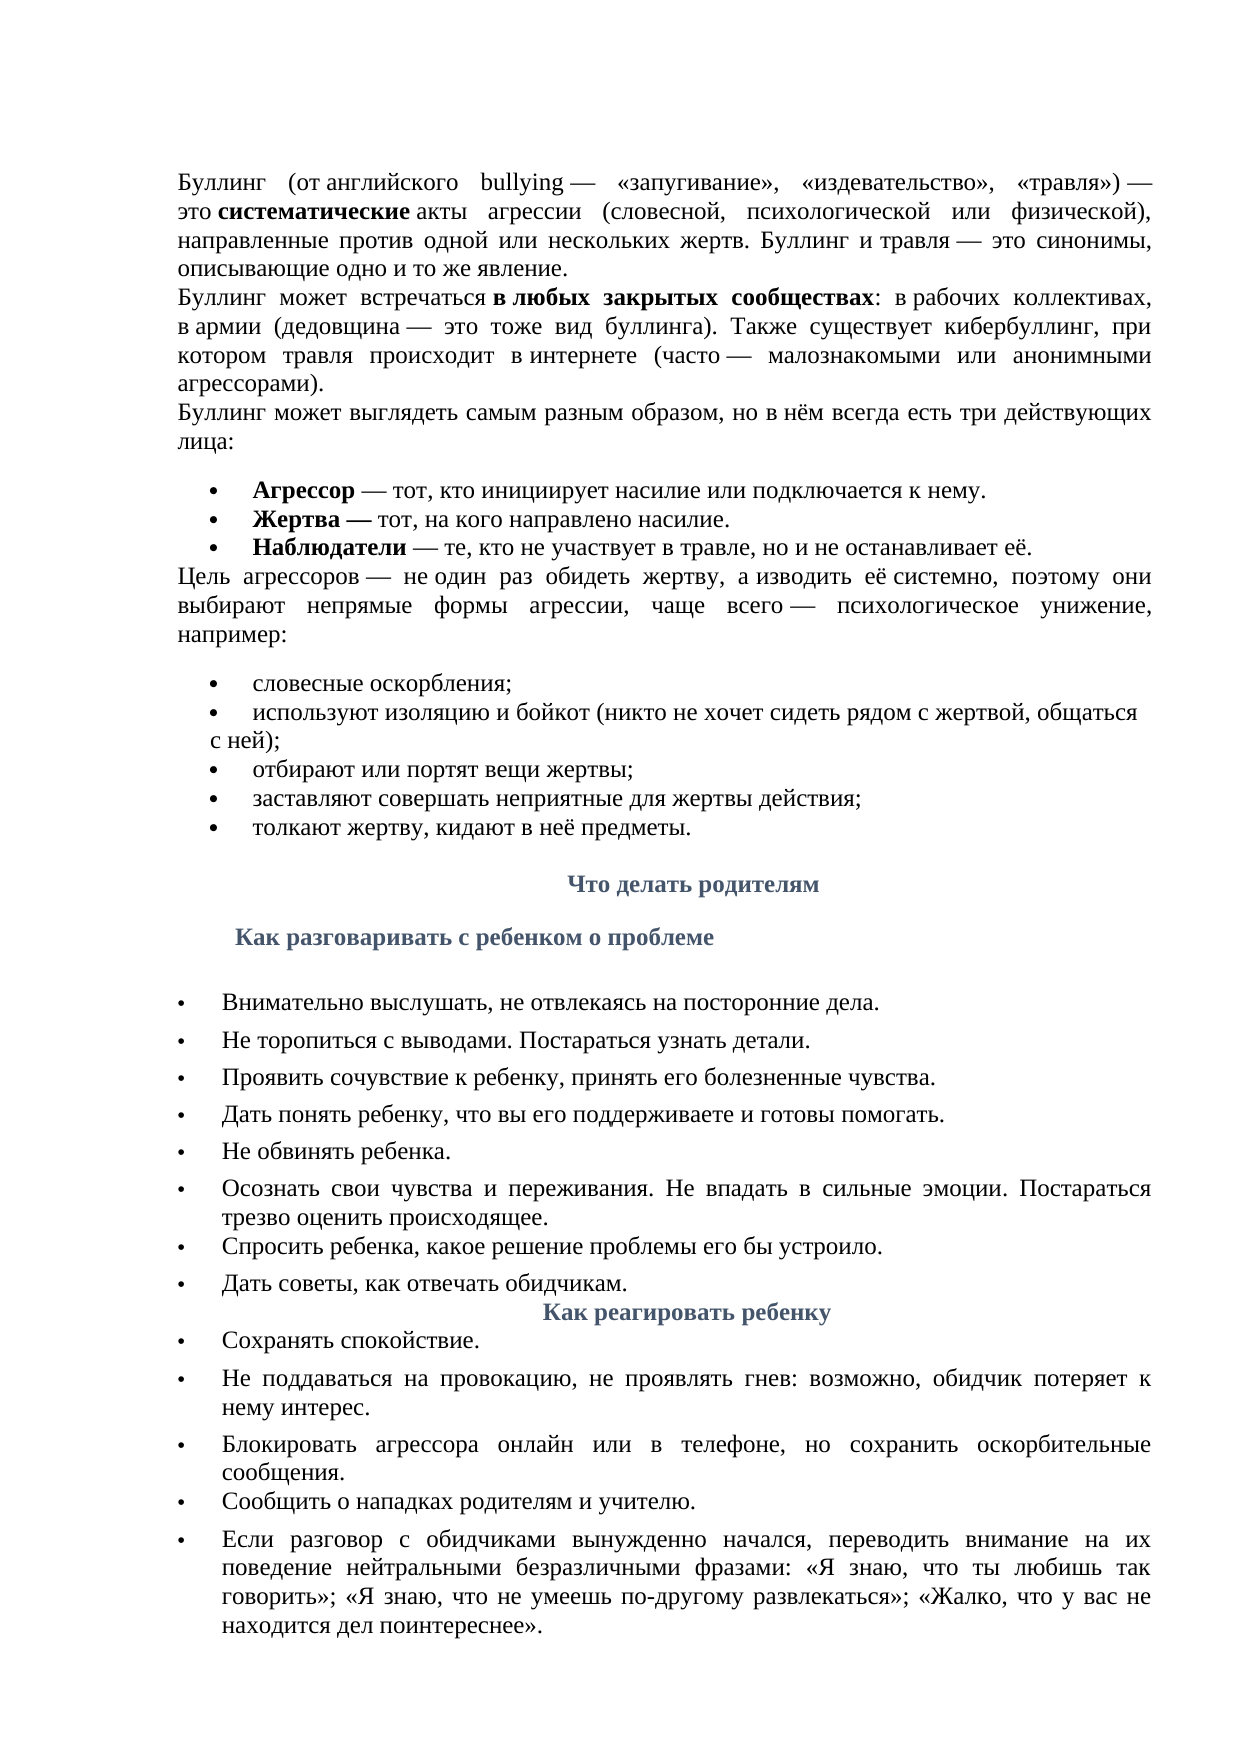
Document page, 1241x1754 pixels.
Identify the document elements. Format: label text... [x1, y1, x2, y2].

list Осознать свои чувства и переживания. Не впадать в сильные эмоции. Постараться трезво оценить происходящее. [177, 1173, 1152, 1231]
list Агрессор — тот, кто инициирует насилие или подключается к нему. [210, 475, 1152, 504]
text Буллинг (от английского bullying — «запугивание», «издевательство», «травля») — это систематические акты агрессии (словесной, психологической или физической), направленные против одной или нескольких жертв. Буллинг и травля — это синонимы, описывающие одно и то же явление. [177, 167, 1152, 282]
list Не поддаваться на провокацию, не проявлять гнев: возможно, обидчик потеряет к нему интерес. [177, 1363, 1152, 1420]
list Не торопиться с выводами. Постараться узнать детали. [177, 1025, 1152, 1053]
list толкают жертву, кидают в неё предметы. [210, 812, 1152, 840]
list используют изоляцию и бойкот (никто не хочет сидеть рядом с жертвой, общаться с ней); [210, 697, 1152, 754]
list Если разговор с обидчиками вынужденно начался, переводить внимание на их поведение нейтральными безразличными фразами: «Я знаю, что ты любишь так говорить»; «Я знаю, что не умеешь по-другому развлекаться»; «Жалко, что у вас не находится дел поинтереснее». [177, 1524, 1152, 1639]
subtitle Как разговаривать с ребенком о проблеме [235, 922, 1152, 951]
text Как реагировать ребенку [222, 1297, 1152, 1326]
text Буллинг может встречаться в любых закрытых сообществах: в рабочих коллективах, в армии (дедовщина — это тоже вид буллинга). Также существует кибербуллинг, при котором травля происходит в интернете (часто — малознакомыми или анонимными агрессорами). [177, 282, 1152, 397]
text Цель агрессоров — не один раз обидеть жертву, а изводить её системно, поэтому они выбирают непрямые формы агрессии, чаще всего — психологическое унижение, например: [177, 561, 1152, 647]
list Сохранять спокойствие. [177, 1326, 1152, 1354]
subtitle Что делать родителям [235, 869, 1152, 898]
text Буллинг может выглядеть самым разным образом, но в нём всегда есть три действующих лица: [177, 397, 1152, 455]
list Внимательно выслушать, не отвлекаясь на посторонние дела. [177, 987, 1152, 1016]
list Спросить ребенка, какое решение проблемы его бы устроило. [177, 1231, 1152, 1260]
list Сообщить о нападках родителям и учителю. [177, 1486, 1152, 1515]
list Дать понять ребенку, что вы его поддерживаете и готовы помогать. [177, 1099, 1152, 1128]
list заставляют совершать неприятные для жертвы действия; [210, 783, 1152, 812]
list Блокировать агрессора онлайн или в телефоне, но сохранить оскорбительные сообщения. [177, 1429, 1152, 1486]
list Дать советы, как отвечать обидчикам. [177, 1268, 1152, 1297]
list Не обвинять ребенка. [177, 1136, 1152, 1165]
list Проявить сочувствие к ребенку, принять его болезненные чувства. [177, 1062, 1152, 1091]
list словесные оскорбления; [210, 668, 1152, 697]
list отбирают или портят вещи жертвы; [210, 754, 1152, 783]
list Наблюдатели — те, кто не участвует в травле, но и не останавливает её. [210, 532, 1152, 561]
list Жертва — тот, на кого направлено насилие. [210, 504, 1152, 532]
